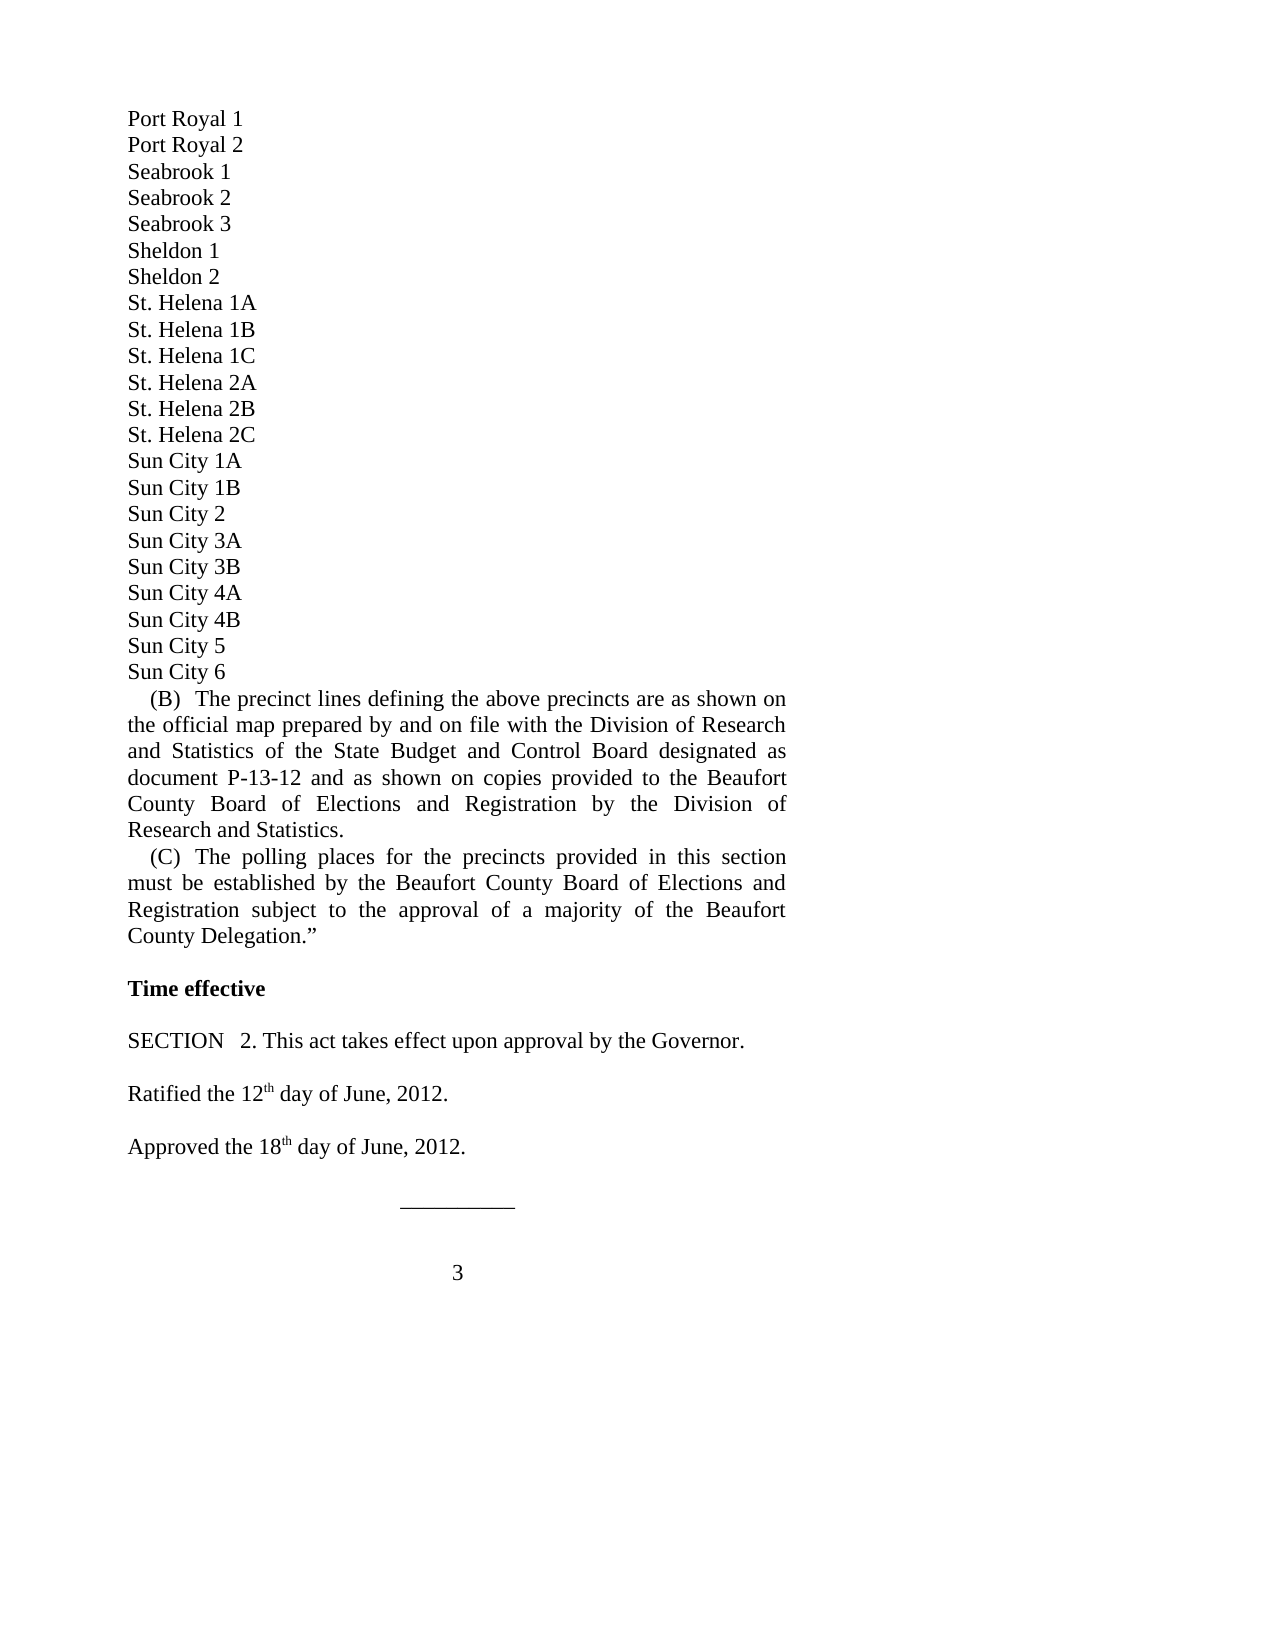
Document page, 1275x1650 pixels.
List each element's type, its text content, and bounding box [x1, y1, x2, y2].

text Sun City 1B [127, 474, 787, 500]
text Sun City 4B [127, 606, 787, 632]
text St. Helena 1A [127, 289, 787, 316]
text SECTION 2. This act takes effect upon approval by the Governor. [127, 1027, 787, 1054]
text St. Helena 2C [127, 421, 787, 448]
text Sun City 6 [127, 658, 787, 685]
text St. Helena 1B [127, 316, 787, 342]
text Port Royal 2 [127, 131, 787, 158]
text Port Royal 1 [127, 105, 787, 131]
text Sun City 4A [127, 579, 787, 606]
text Sun City 2 [127, 500, 787, 527]
text Time effective [127, 975, 787, 1001]
text Sheldon 1 [127, 237, 787, 263]
text Sun City 1A [127, 448, 787, 474]
text Ratified the 12th day of June, 2012. [127, 1080, 787, 1106]
text St. Helena 2B [127, 395, 787, 421]
text Sun City 3B [127, 553, 787, 579]
text Seabrook 2 [127, 184, 787, 210]
text Sun City 5 [127, 632, 787, 658]
text (B) The precinct lines defining the above precincts are as shown on the official map prepared by and on file with the Division of Research and Statistics of the State Budget and Control Board designated as document P-13-12 and as shown on copies provided to the Beaufort County Board of Elections and Registration by the Division of Research and Statistics. [127, 685, 787, 843]
text Sheldon 2 [127, 263, 787, 289]
text __________ [127, 1186, 787, 1212]
text Seabrook 3 [127, 210, 787, 237]
text St. Helena 2A [127, 368, 787, 395]
text Approved the 18th day of June, 2012. [127, 1133, 787, 1159]
text (C) The polling places for the precincts provided in this section must be established by the Beaufort County Board of Elections and Registration subject to the approval of a majority of the Beaufort County Delegation.” [127, 843, 787, 948]
text St. Helena 1C [127, 342, 787, 368]
text Sun City 3A [127, 527, 787, 553]
text Seabrook 1 [127, 158, 787, 184]
